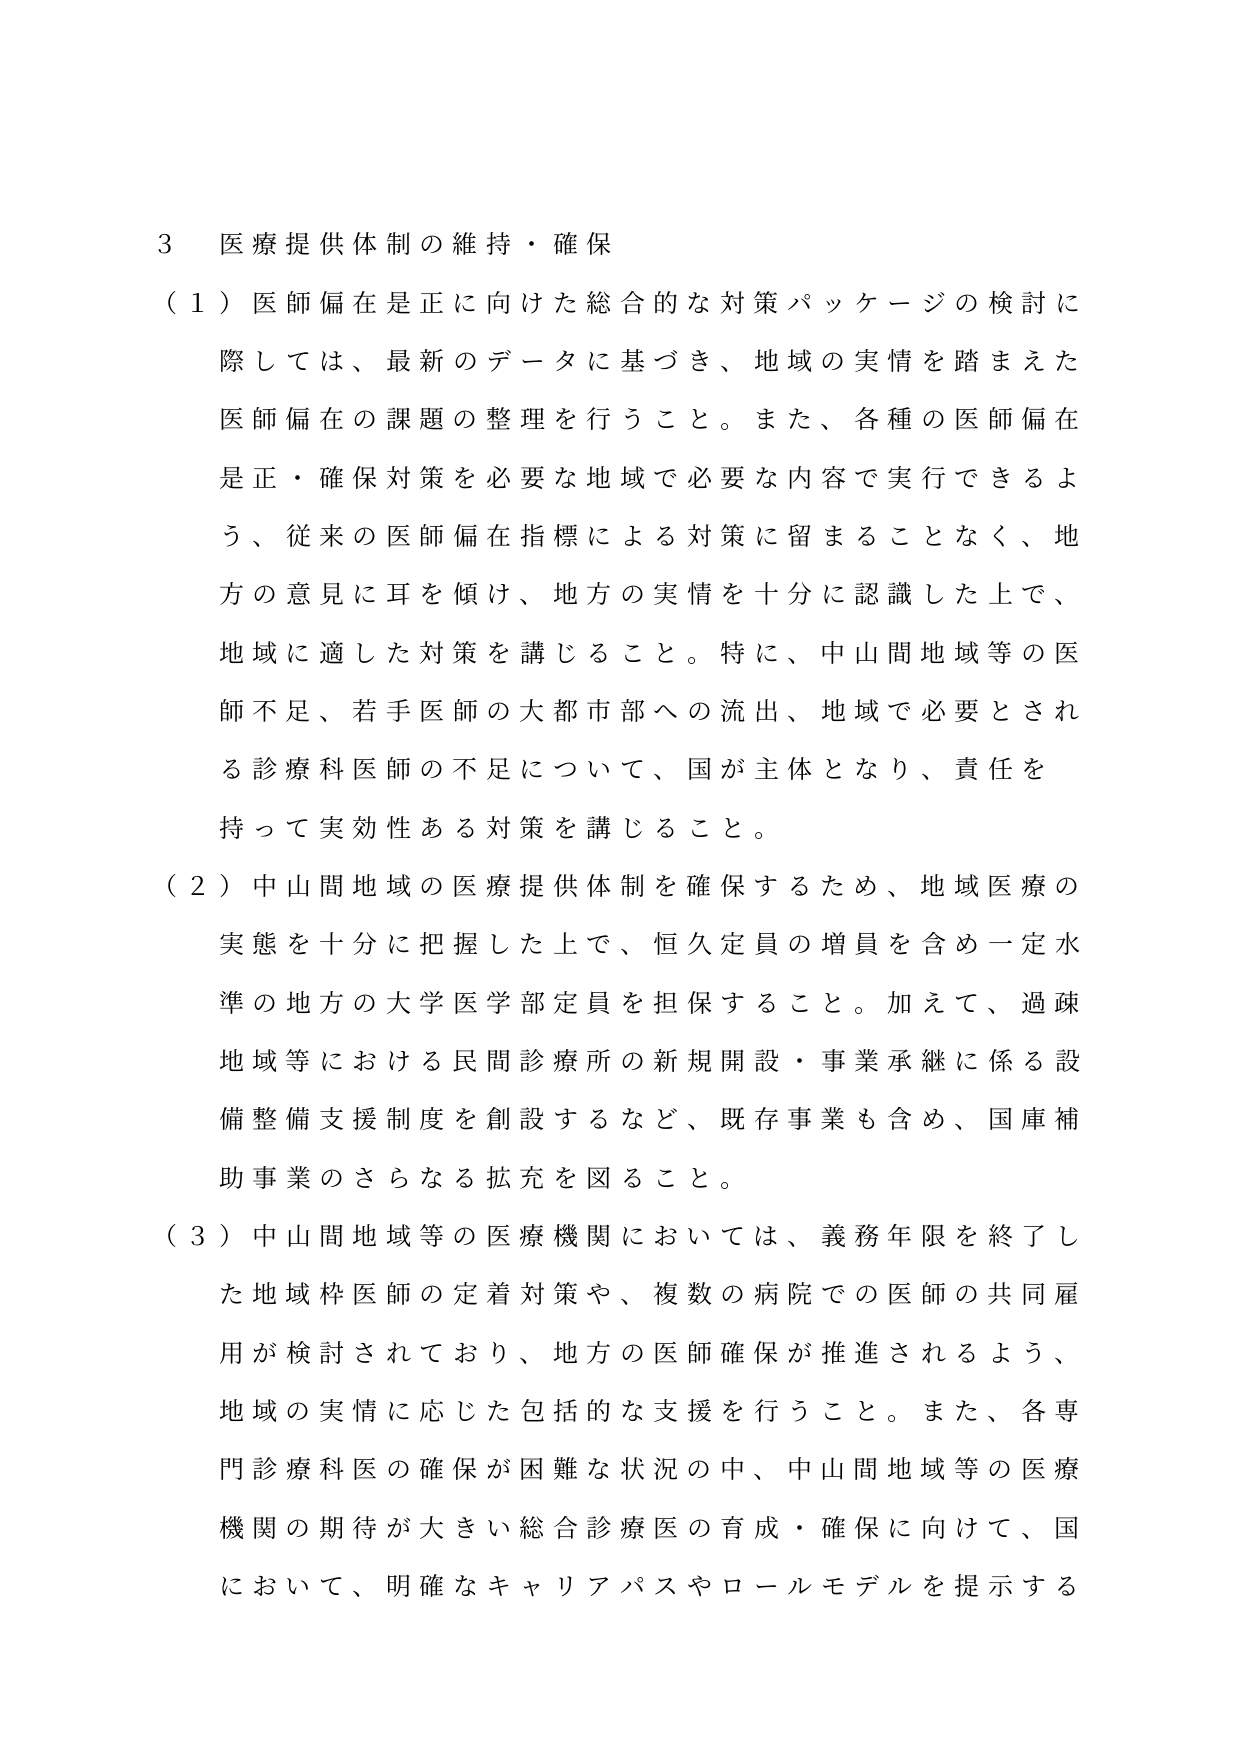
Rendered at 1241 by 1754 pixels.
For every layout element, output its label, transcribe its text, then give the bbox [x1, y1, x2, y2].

text ３ 医療提供体制の維持・確保 [152, 214, 1088, 272]
text （１）医師偏在是正に向けた総合的な対策パッケージの検討に際しては、最新のデータに基づき、地域の実情を踏まえた医師偏在の課題の整理を行うこと。また、各種の医師偏在是正・確保対策を必要な地域で必要な内容で実行できるよう、従来の医師偏在指標による対策に留まることなく、地方の意見に耳を傾け、地方の実情を十分に認識した上で、地域に適した対策を講じること。特に、中山間地域等の医師不足、若手医師の大都市部への流出、地域で必要とされる診療科医師の不足について、国が主体となり、責任を持って実効性ある対策を講じること。 [152, 272, 1088, 856]
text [152, 1206, 1088, 1614]
text （２）中山間地域の医療提供体制を確保するため、地域医療の実態を十分に把握した上で、恒久定員の増員を含め一定水準の地方の大学医学部定員を担保すること。加えて、過疎地域等における民間診療所の新規開設・事業承継に係る設備整備支援制度を創設するなど、既存事業も含め、国庫補助事業のさらなる拡充を図ること。 [152, 856, 1088, 1206]
